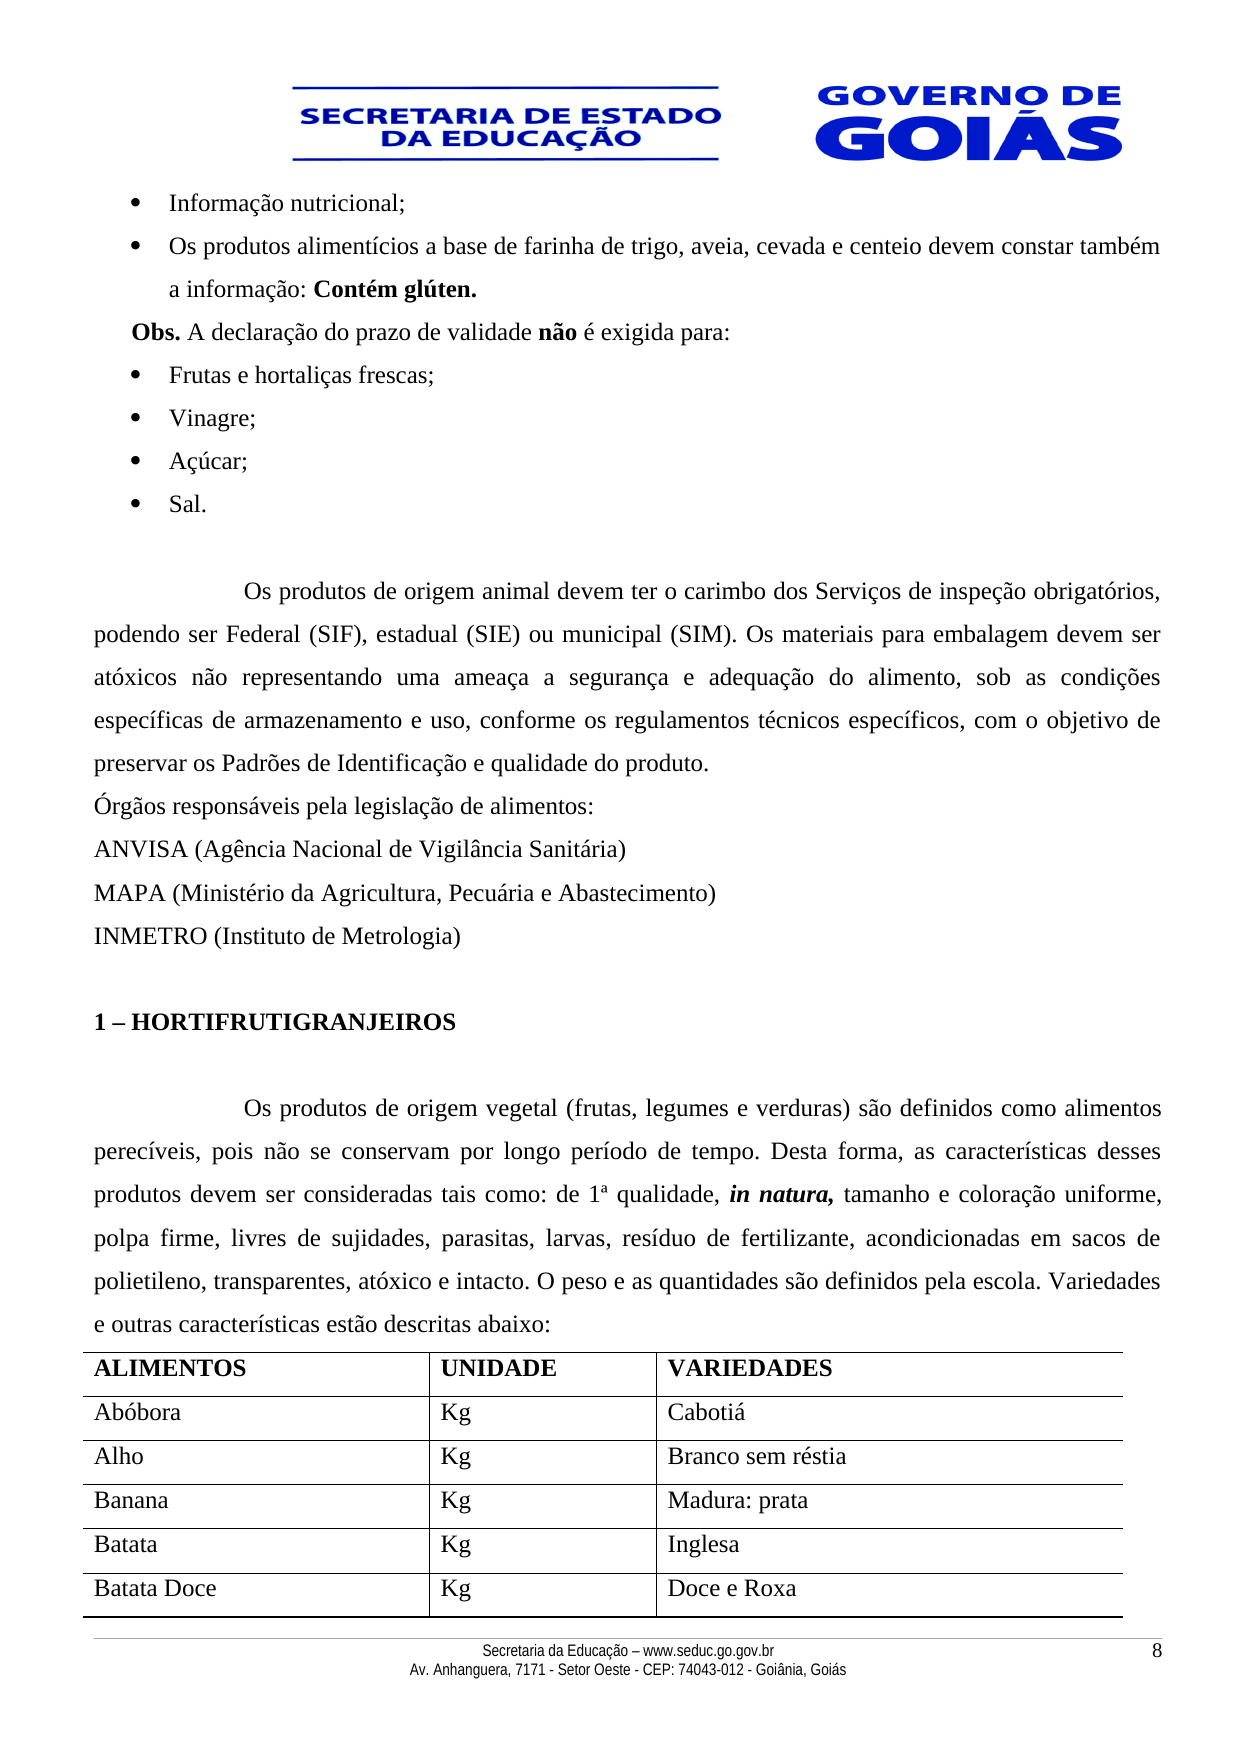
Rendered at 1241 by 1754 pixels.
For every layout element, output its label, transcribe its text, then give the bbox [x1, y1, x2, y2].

table_cell Branco sem réstia [657, 1441, 1123, 1484]
table_cell Batata [83, 1529, 429, 1572]
table_cell Madura: prata [657, 1485, 1123, 1528]
table_cell Alho [83, 1441, 429, 1484]
list Sal. [131, 489, 1162, 518]
list Frutas e hortaliças frescas; [131, 360, 1162, 389]
table_cell Batata Doce [83, 1574, 429, 1616]
list Vinagre; [131, 403, 1162, 432]
table_cell Abóbora [83, 1397, 429, 1440]
table_header VARIEDADES [657, 1353, 1123, 1396]
table_cell Inglesa [657, 1529, 1123, 1572]
text ANVISA (Agência Nacional de Vigilância Sanitária) [94, 834, 1162, 863]
text INMETRO (Instituto de Metrologia) [94, 921, 1162, 949]
table_cell Cabotiá [657, 1397, 1123, 1440]
list Os produtos alimentícios a base de farinha de trigo, aveia, cevada e centeio devem constar também a informação: Contém glúten. [131, 231, 1162, 303]
text Órgãos responsáveis pela legislação de alimentos: [94, 791, 1162, 820]
table_cell Doce e Roxa [657, 1574, 1123, 1616]
text Obs. A declaração do prazo de validade não é exigida para: [131, 317, 1162, 346]
list Açúcar; [131, 446, 1162, 475]
table_header UNIDADE [430, 1353, 656, 1396]
table_cell Kg [430, 1485, 656, 1528]
text Os produtos de origem vegetal (frutas, legumes e verduras) são definidos como alimentos perecíveis, pois não se conservam por longo período de tempo. Desta forma, as características desses produtos devem ser consideradas tais como: de 1ª qualidade, in natura, tamanho e coloração uniforme, polpa firme, livres de sujidades, parasitas, larvas, resíduo de fertilizante, acondicionadas em sacos de polietileno, transparentes, atóxico e intacto. O peso e as quantidades são definidos pela escola. Variedades e outras características estão descritas abaixo: [94, 1093, 1162, 1338]
list Informação nutricional; [131, 188, 1162, 216]
text Os produtos de origem animal devem ter o carimbo dos Serviços de inspeção obrigatórios, podendo ser Federal (SIF), estadual (SIE) ou municipal (SIM). Os materiais para embalagem devem ser atóxicos não representando uma ameaça a segurança e adequação do alimento, sob as condições específicas de armazenamento e uso, conforme os regulamentos técnicos específicos, com o objetivo de preservar os Padrões de Identificação e qualidade do produto. [94, 576, 1162, 777]
table_cell Kg [430, 1397, 656, 1440]
text 1 – HORTIFRUTIGRANJEIROS [94, 1007, 1162, 1036]
picture [251, 75, 1163, 174]
table_cell Kg [430, 1529, 656, 1572]
table_cell Banana [83, 1485, 429, 1528]
text MAPA (Ministério da Agricultura, Pecuária e Abastecimento) [94, 878, 1162, 906]
table_header ALIMENTOS [83, 1353, 429, 1396]
table_cell Kg [430, 1441, 656, 1484]
table_cell Kg [430, 1574, 656, 1616]
